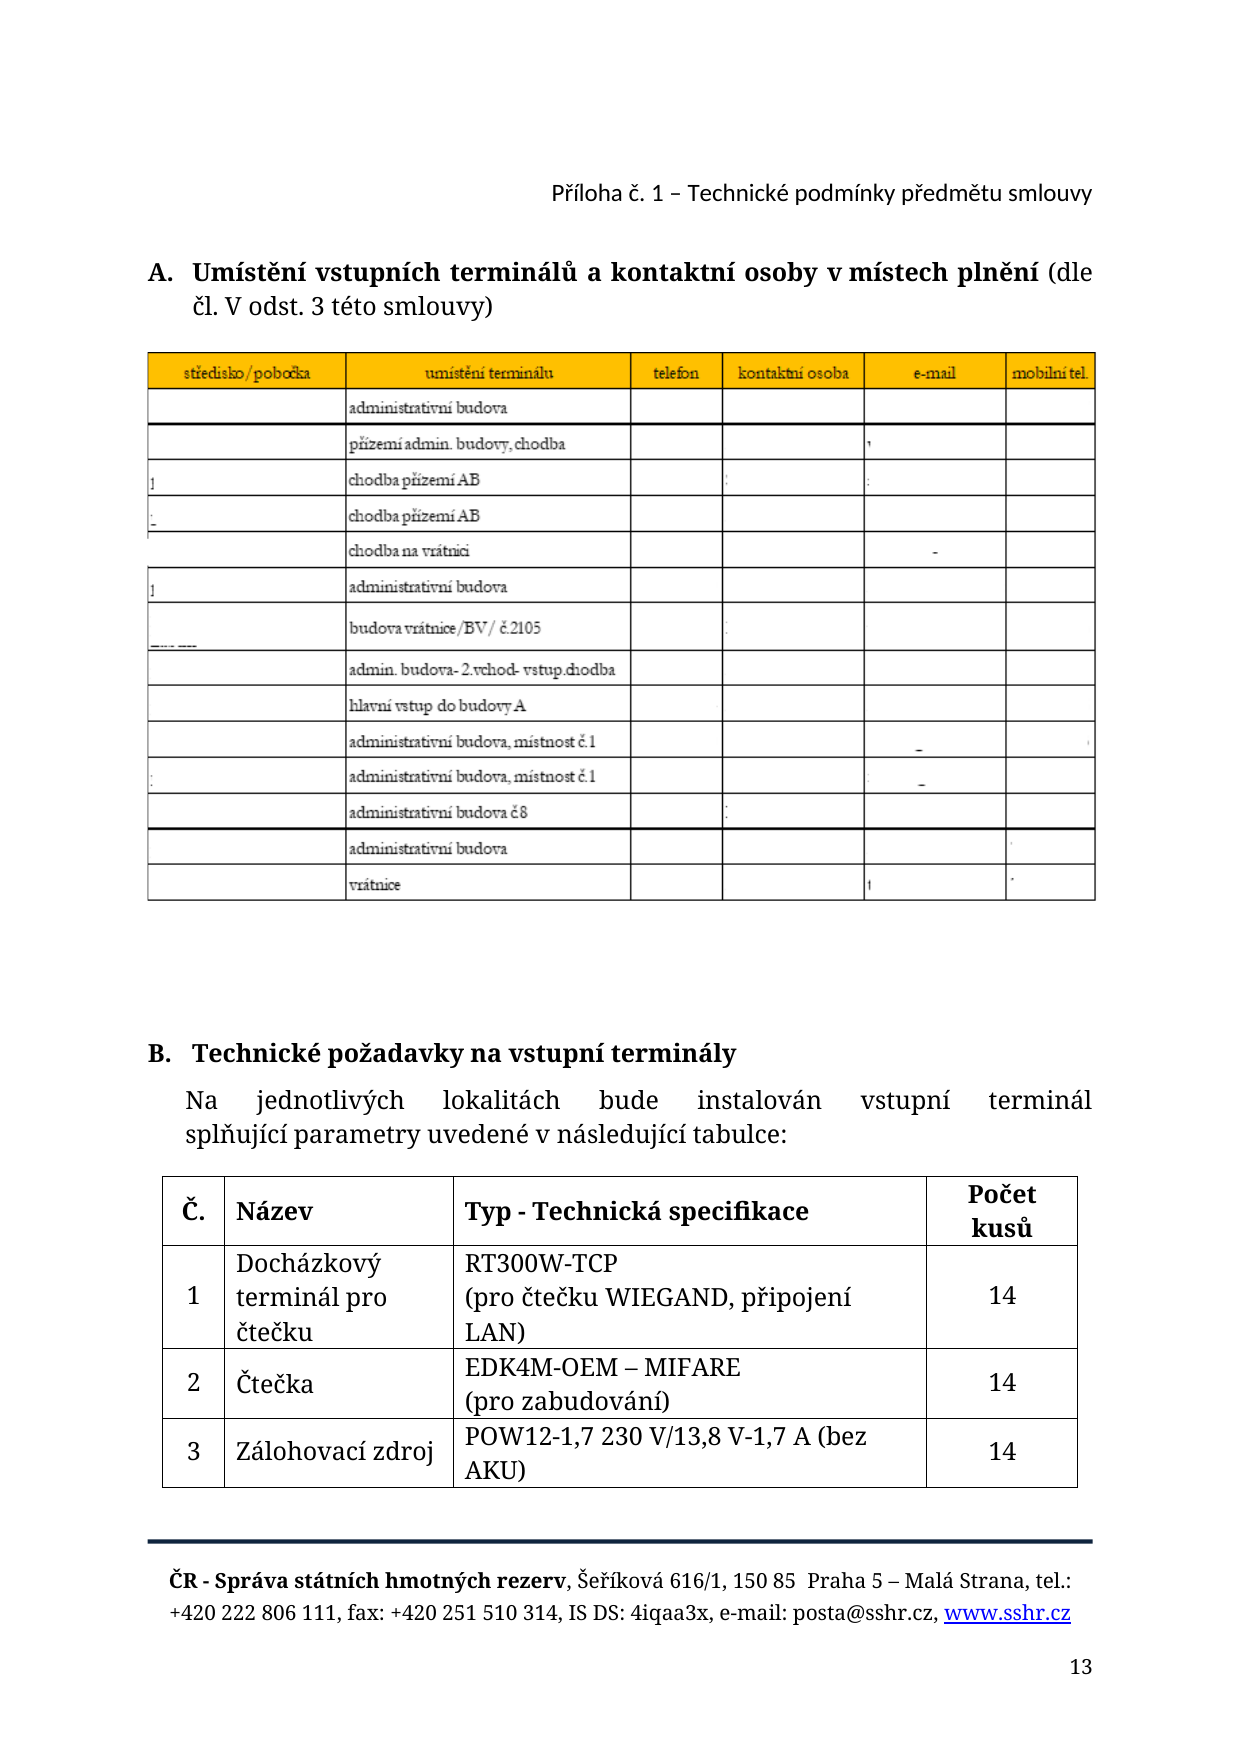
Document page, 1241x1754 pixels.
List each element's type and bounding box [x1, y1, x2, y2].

picture [147, 352, 1104, 909]
